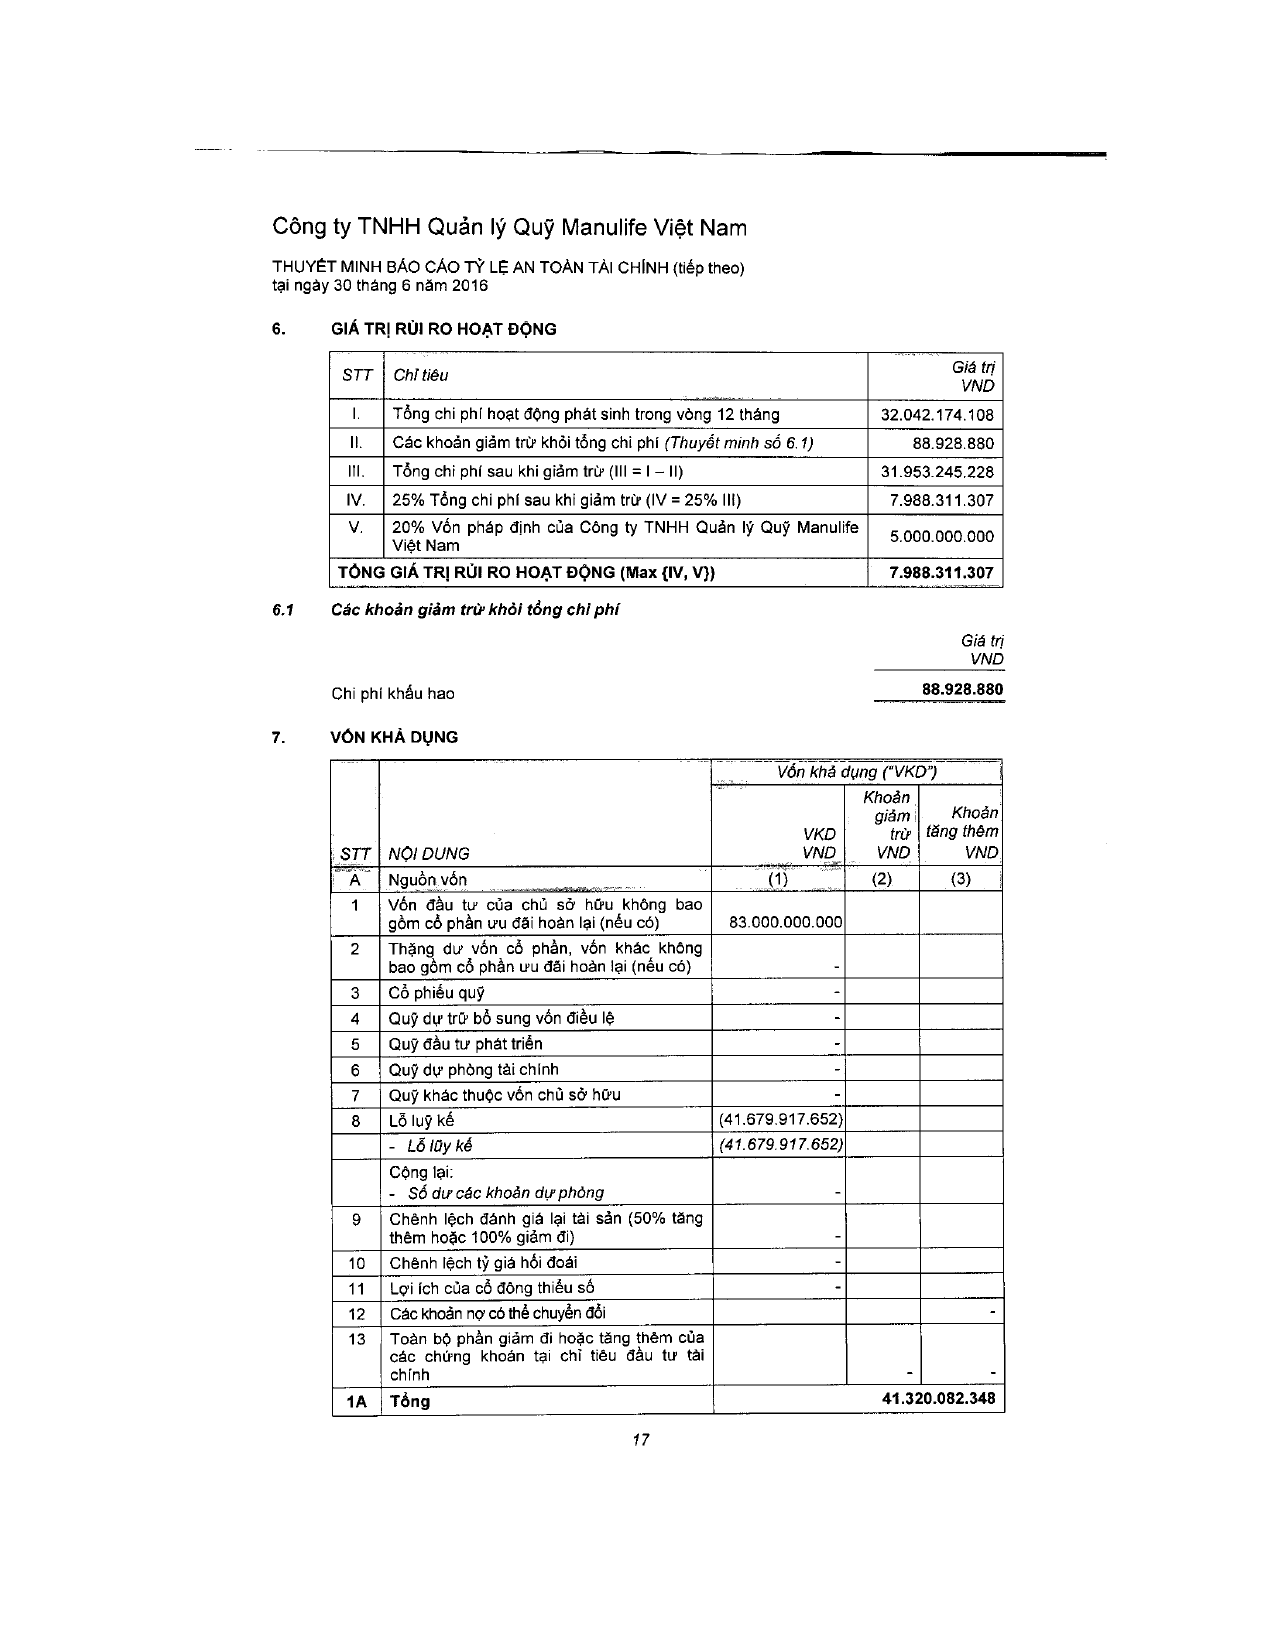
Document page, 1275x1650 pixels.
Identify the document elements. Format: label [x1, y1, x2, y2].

picture [150, 149, 1107, 1499]
